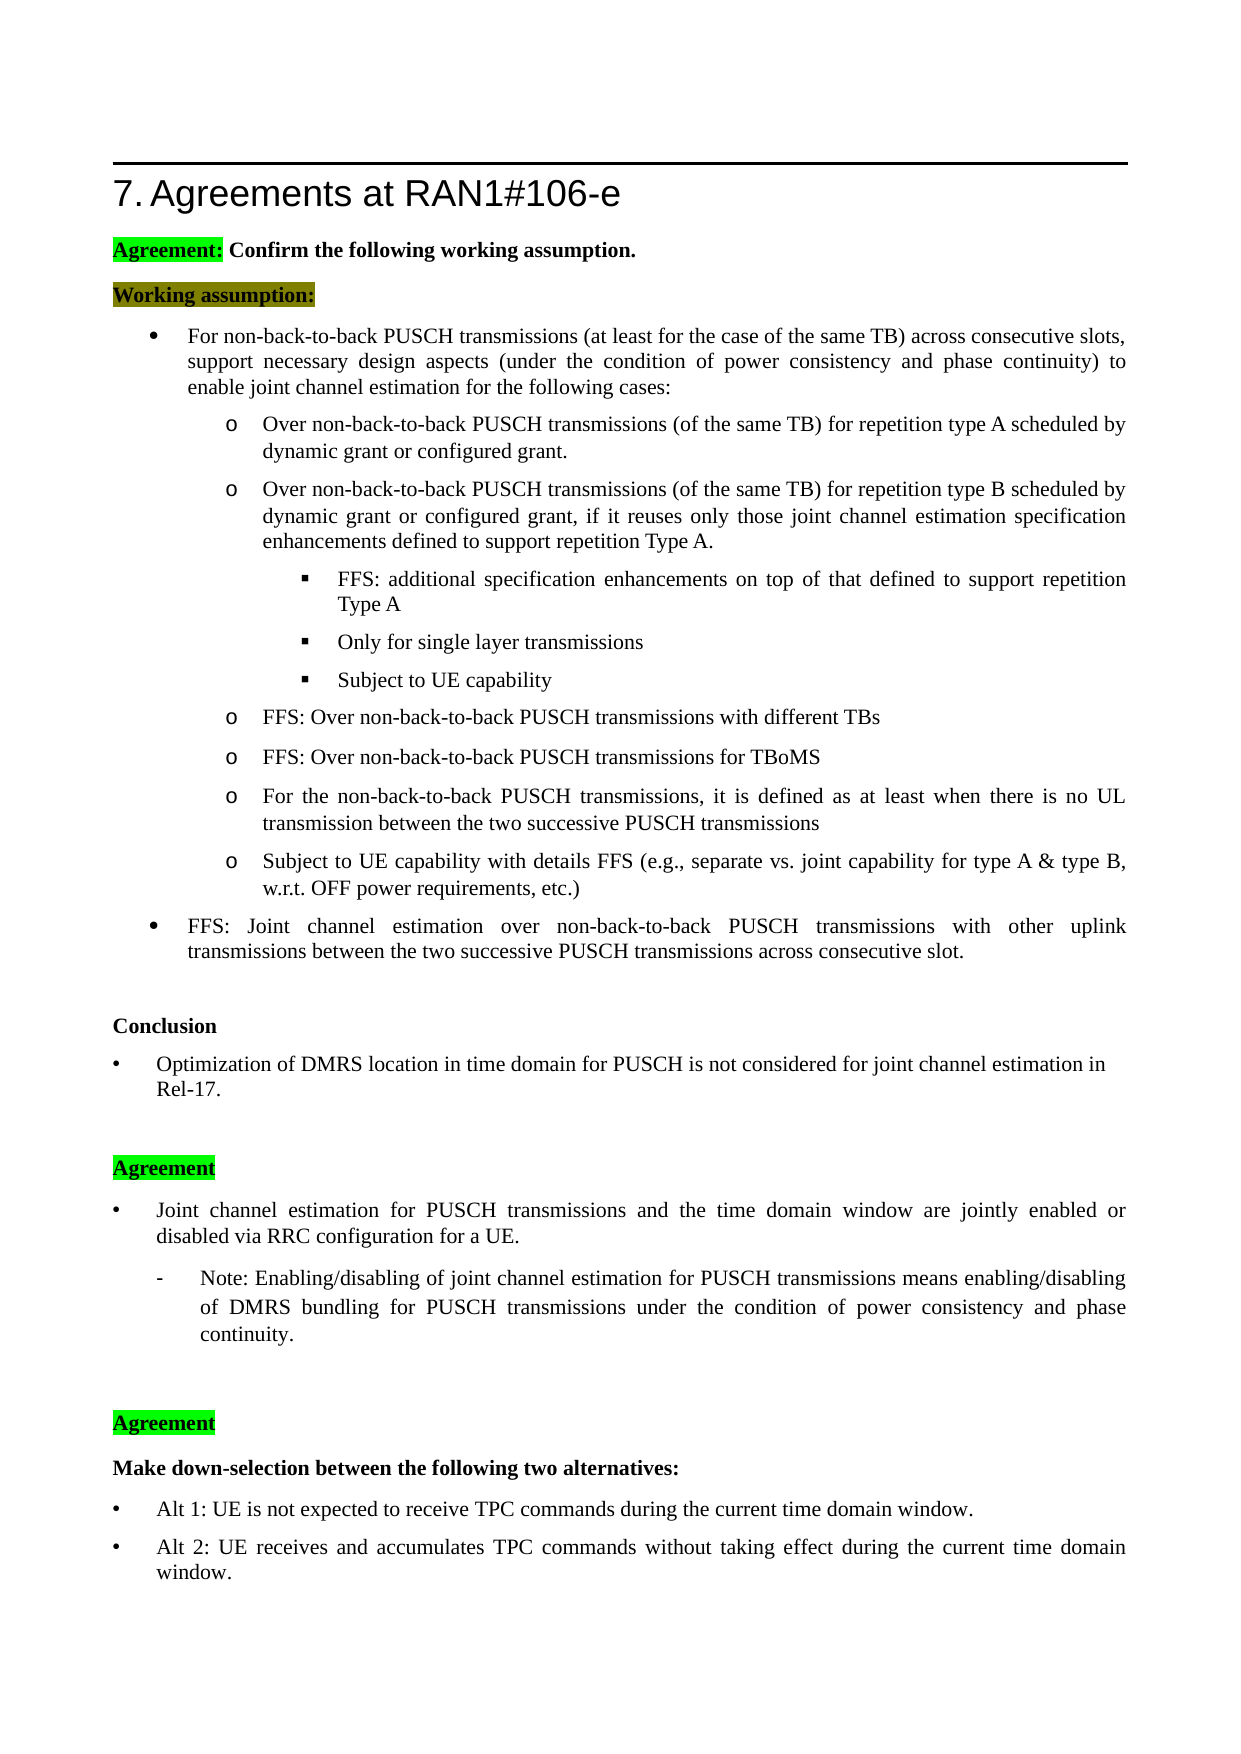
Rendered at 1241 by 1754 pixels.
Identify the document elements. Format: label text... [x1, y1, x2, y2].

list Alt 2: UE receives and accumulates TPC commands without taking effect during the current time domain window. [112, 1534, 1128, 1584]
list Agreements at RAN1#106-e [112, 163, 1128, 214]
text Make down-selection between the following two alternatives: [112, 1451, 1128, 1483]
list For non-back-to-back PUSCH transmissions (at least for the case of the same TB) across consecutive slots, support necessary design aspects (under the condition of power consistency and phase continuity) to enable joint channel estimation for the following cases: [150, 323, 1128, 399]
list Optimization of DMRS location in time domain for PUSCH is not considered for joint channel estimation in Rel-17. [112, 1051, 1128, 1101]
list FFS: additional specification enhancements on top of that defined to support repetition Type A [300, 566, 1128, 616]
list FFS: Over non-back-to-back PUSCH transmissions for TBoMS [225, 744, 1128, 771]
list Only for single layer transmissions [300, 629, 1128, 654]
text Working assumption: [112, 278, 1128, 311]
list Note: Enabling/disabling of joint channel estimation for PUSCH transmissions means enabling/disabling of DMRS bundling for PUSCH transmissions under the condition of power consistency and phase continuity. [156, 1262, 1128, 1347]
list Joint channel estimation for PUSCH transmissions and the time domain window are jointly enabled or disabled via RRC configuration for a UE. [112, 1197, 1128, 1248]
list FFS: Joint channel estimation over non-back-to-back PUSCH transmissions with other uplink transmissions between the two successive PUSCH transmissions across consecutive slot. [150, 913, 1128, 963]
list Subject to UE capability [300, 667, 1128, 692]
list Subject to UE capability with details FFS (e.g., separate vs. joint capability for type A & type B, w.r.t. OFF power requirements, etc.) [225, 848, 1128, 900]
list Over non-back-to-back PUSCH transmissions (of the same TB) for repetition type A scheduled by dynamic grant or configured grant. [225, 411, 1128, 463]
list Alt 1: UE is not expected to receive TPC commands during the current time domain window. [112, 1496, 1128, 1521]
text Agreement [112, 1152, 1128, 1184]
list Over non-back-to-back PUSCH transmissions (of the same TB) for repetition type B scheduled by dynamic grant or configured grant, if it reuses only those joint channel estimation specification enhancements defined to support repetition Type A. [225, 476, 1128, 553]
text Conclusion [112, 1013, 1128, 1038]
text Agreement [112, 1406, 1128, 1438]
list For the non-back-to-back PUSCH transmissions, it is defined as at least when there is no UL transmission between the two successive PUSCH transmissions [225, 783, 1128, 835]
list FFS: Over non-back-to-back PUSCH transmissions with different TBs [225, 704, 1128, 731]
text Agreement: Confirm the following working assumption. [112, 233, 1128, 266]
